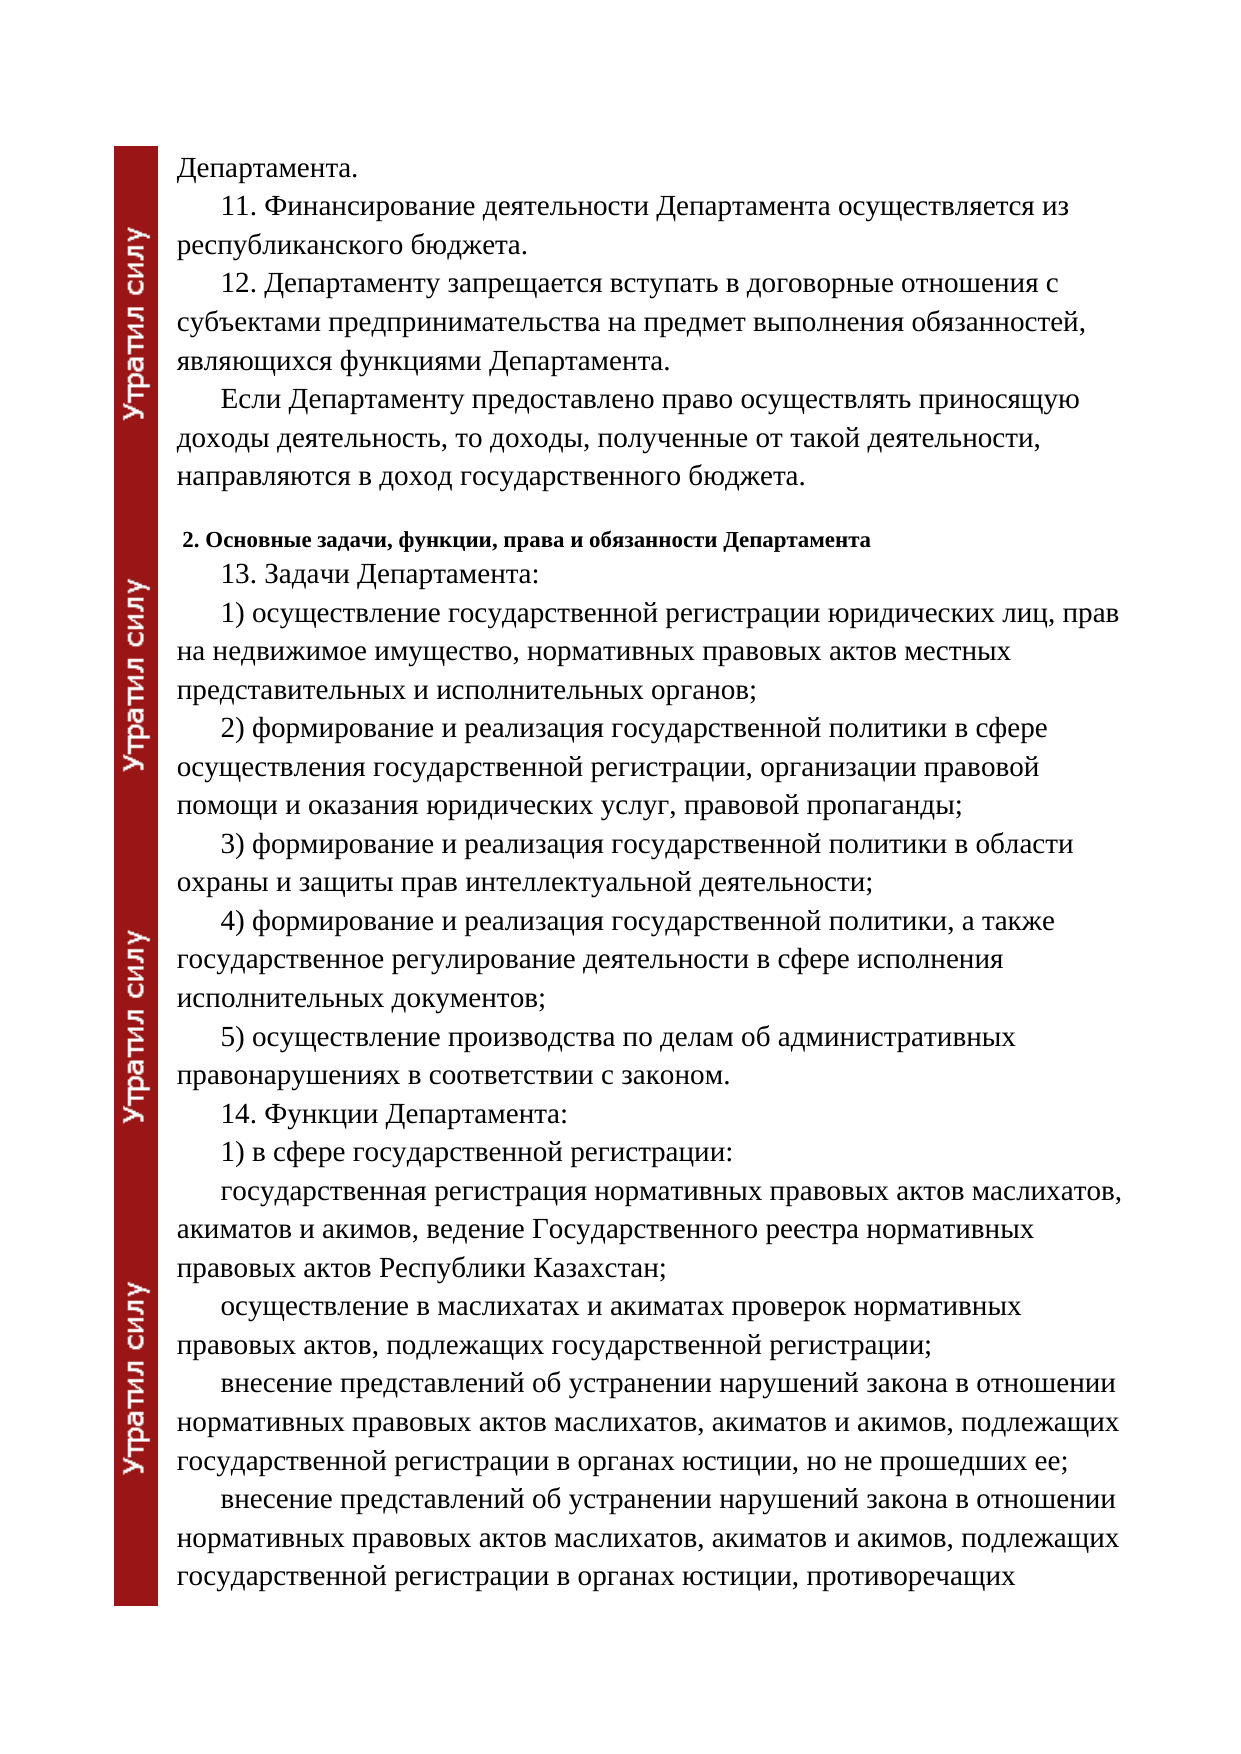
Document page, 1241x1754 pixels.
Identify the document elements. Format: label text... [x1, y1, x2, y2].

picture [114, 146, 158, 150]
text 2. Основные задачи, функции, права и обязанности Департамента [112, 526, 1128, 552]
picture [114, 522, 158, 526]
picture [114, 552, 158, 556]
picture [114, 1592, 158, 1606]
